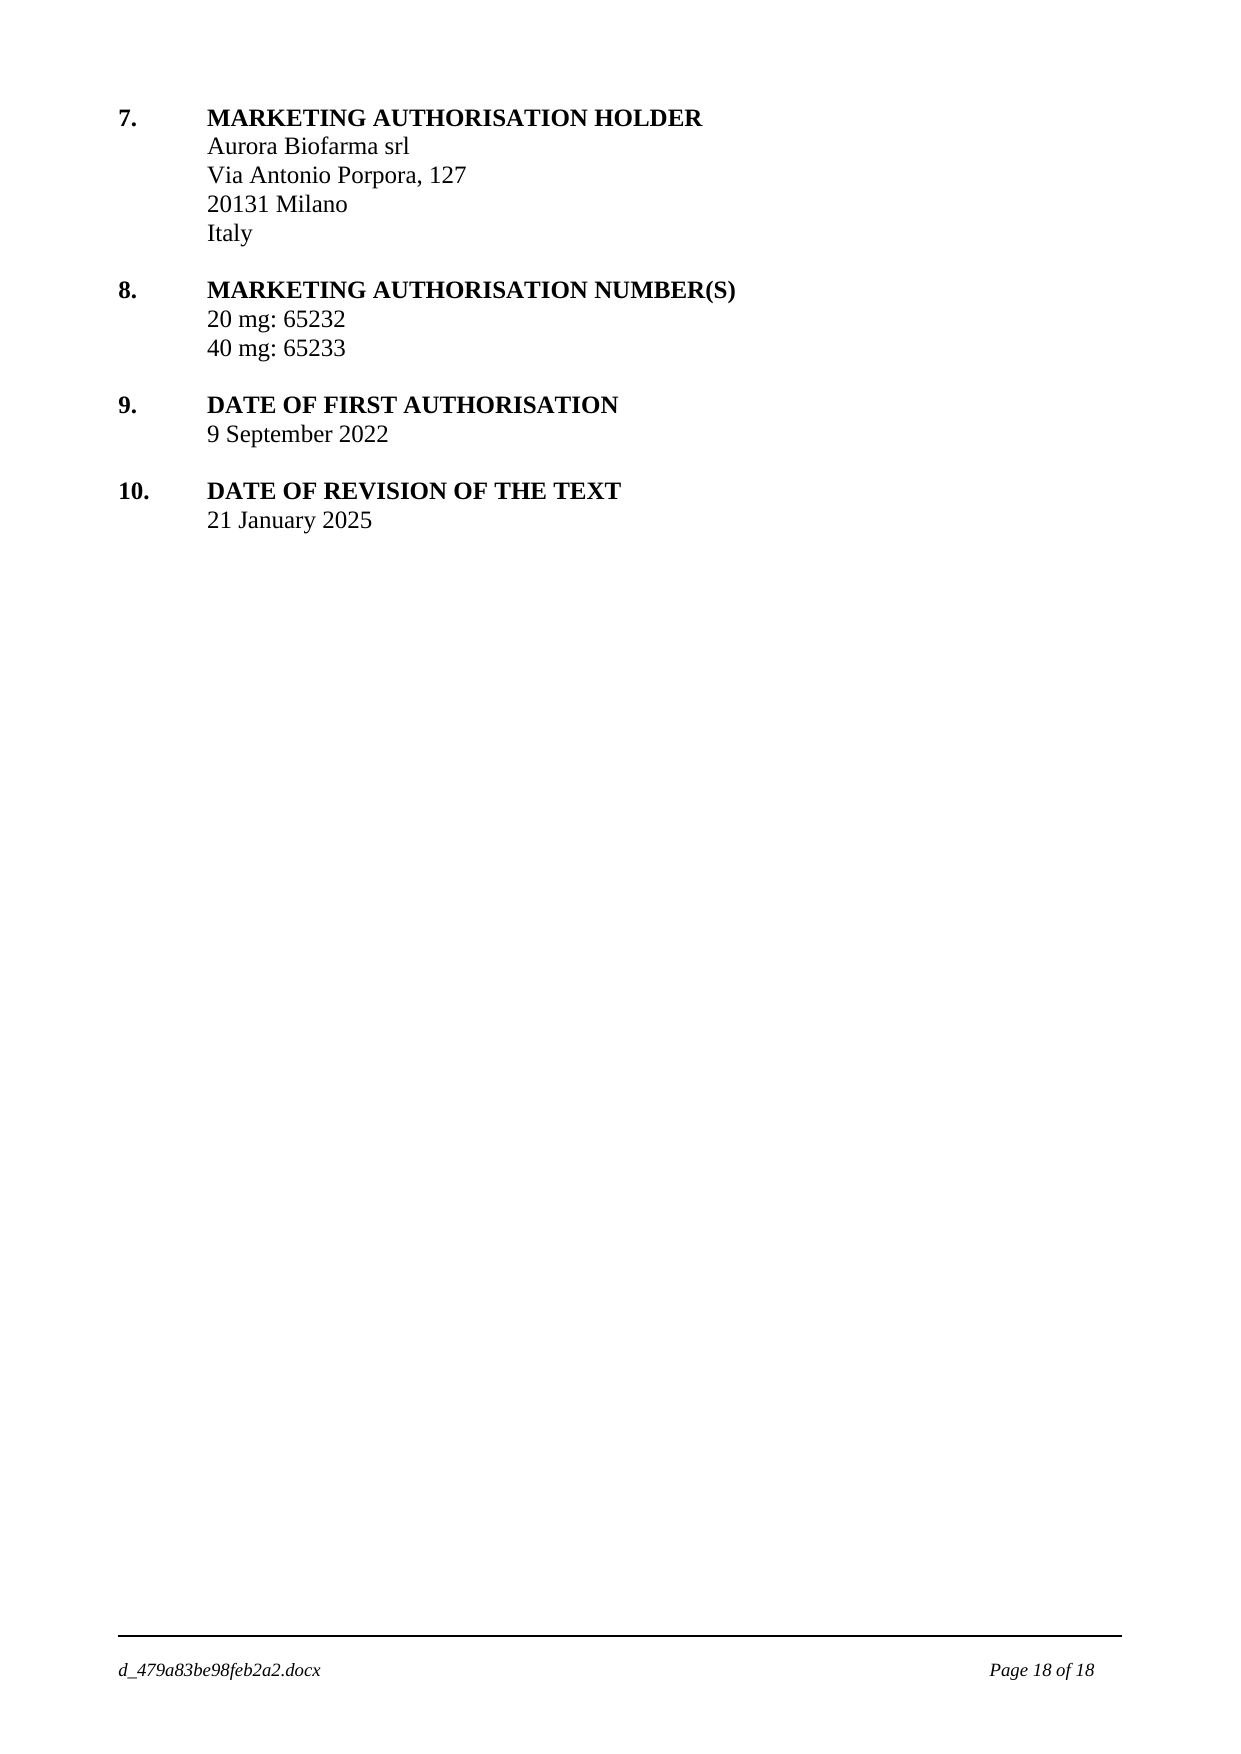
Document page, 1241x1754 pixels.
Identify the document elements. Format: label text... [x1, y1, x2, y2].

text Aurora Biofarma srl [207, 131, 1122, 160]
text 10. DATE OF REVISION OF THE TEXT [118, 476, 1122, 505]
text 40 mg: 65233 [207, 333, 1122, 361]
text 9. DATE OF FIRST AUTHORISATION [118, 390, 1122, 419]
text 9 September 2022 [207, 419, 1122, 448]
text 20131 Milano [207, 189, 1122, 218]
text 20 mg: 65232 [207, 304, 1122, 333]
text 7. MARKETING AUTHORISATION HOLDER [118, 103, 1122, 131]
text 8. MARKETING AUTHORISATION NUMBER(S) [118, 275, 1122, 304]
text 21 January 2025 [207, 505, 1122, 534]
text Via Antonio Porpora, 127 [207, 160, 1122, 189]
text Italy [207, 218, 1122, 246]
